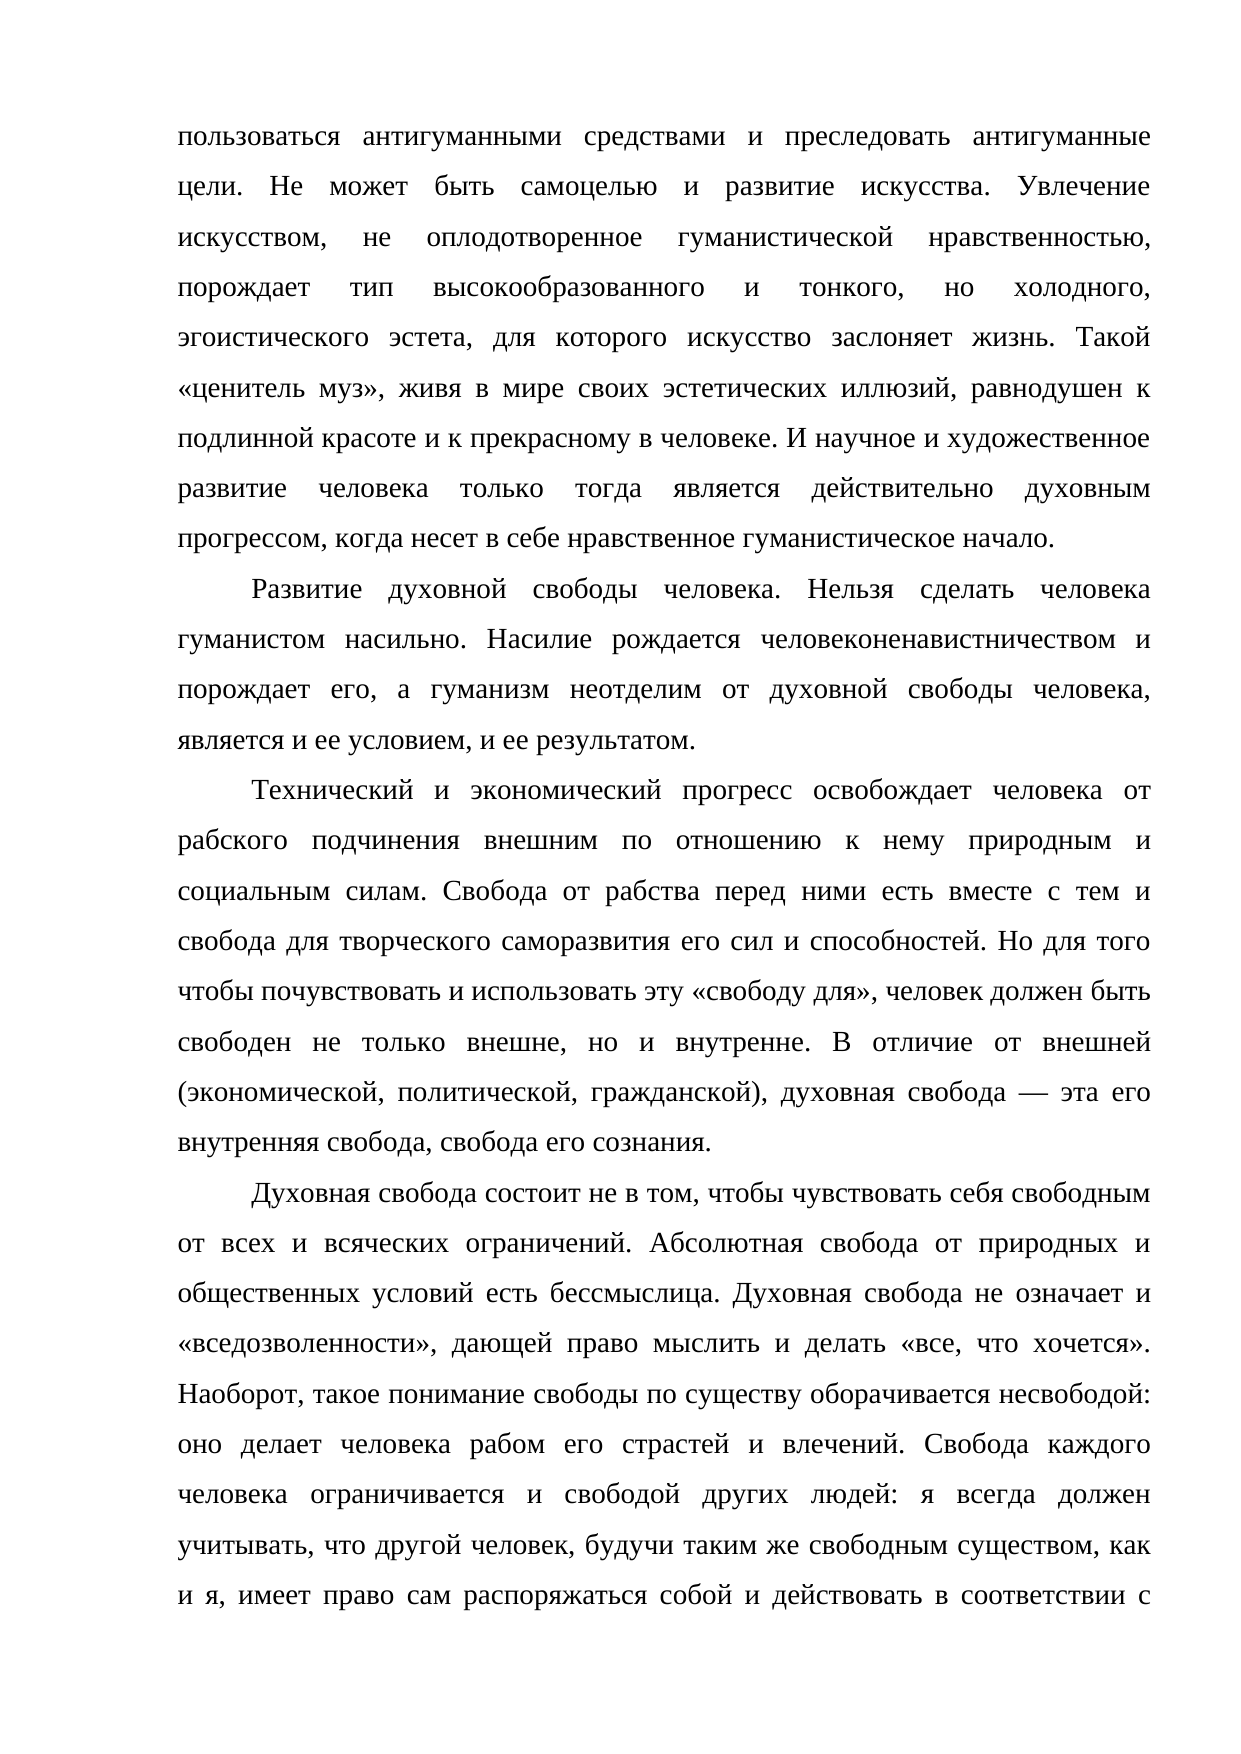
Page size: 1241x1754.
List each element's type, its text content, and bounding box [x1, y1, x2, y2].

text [177, 1175, 1152, 1611]
text Технический и экономический прогресс освобождает человека от рабского подчинения внешним по отношению к нему природным и социальным силам. Свобода от рабства перед ними есть вместе с тем и свобода для творческого саморазвития его сил и способностей. Но для того чтобы почувствовать и использовать эту «свободу для», человек должен быть свободен не только внешне, но и внутренне. В отличие от внешней (экономической, политической, гражданской), духовная свобода — эта его внутренняя свобода, свобода его сознания. [177, 772, 1152, 1158]
text Развитие духовной свободы человека. Нельзя сделать человека гуманистом насильно. Насилие рождается человеконенавистничеством и порождает его, а гуманизм неотделим от духовной свободы человека, является и ее условием, и ее результатом. [177, 571, 1152, 755]
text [177, 118, 1152, 554]
